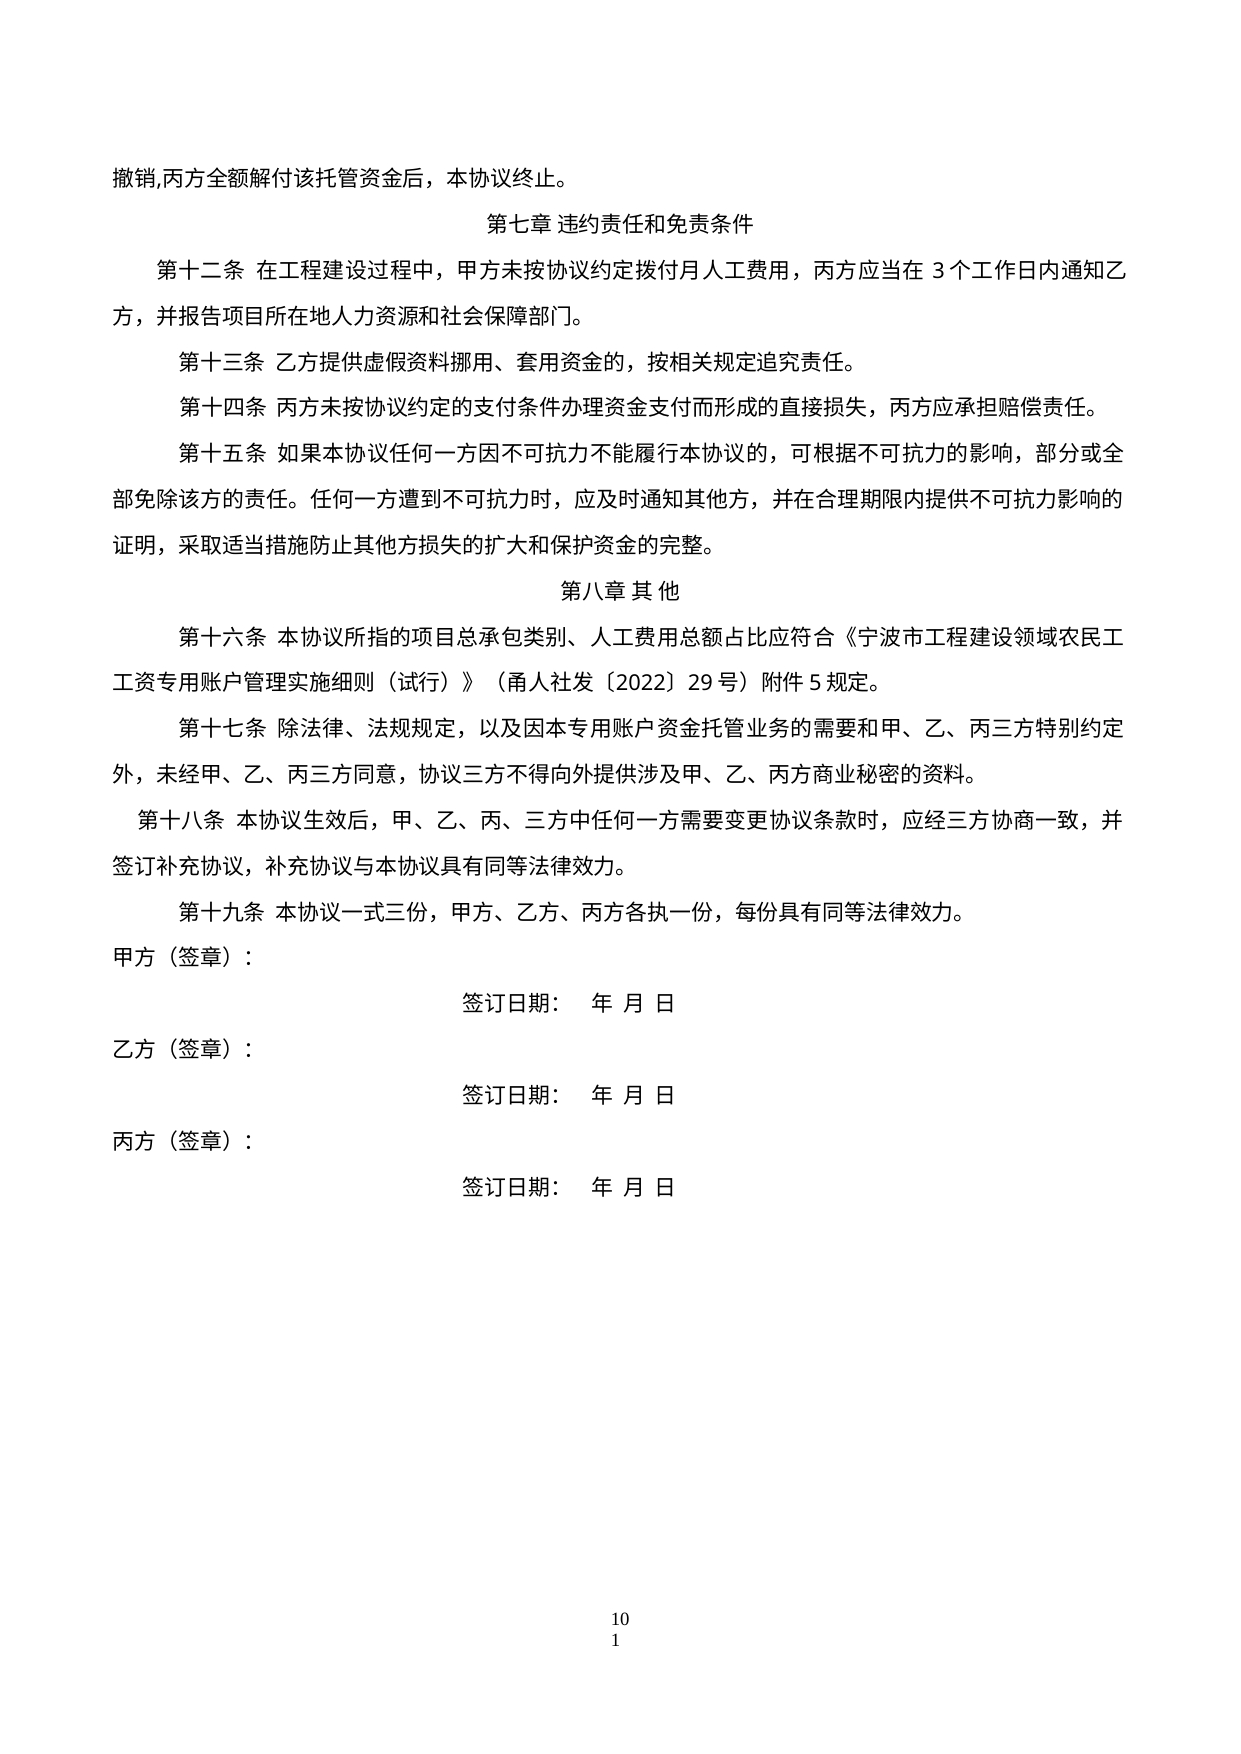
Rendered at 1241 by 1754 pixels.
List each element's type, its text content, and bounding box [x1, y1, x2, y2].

text 签订日期： 年 月 日 [112, 1158, 1128, 1204]
text 第八章 其 他 [112, 562, 1128, 608]
text 签订日期： 年 月 日 [112, 1067, 1128, 1112]
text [112, 150, 1128, 196]
text 第十九条 本协议一式三份，甲方、乙方、丙方各执一份，每份具有同等法律效力。 [112, 883, 1128, 929]
text 甲方（签章）： [112, 929, 1128, 975]
text 第七章 违约责任和免责条件 [112, 196, 1128, 242]
text 第十八条 本协议生效后，甲、乙、丙、三方中任何一方需要变更协议条款时，应经三方协商一致，并签订补充协议，补充协议与本协议具有同等法律效力。 [112, 792, 1128, 883]
text 第十三条 乙方提供虚假资料挪用、套用资金的，按相关规定追究责任。 [112, 333, 1128, 379]
text 签订日期： 年 月 日 [112, 975, 1128, 1021]
text 第十二条 在工程建设过程中，甲方未按协议约定拨付月人工费用，丙方应当在3个工作日内通知乙方，并报告项目所在地人力资源和社会保障部门。 [112, 242, 1128, 333]
text 第十七条 除法律、法规规定，以及因本专用账户资金托管业务的需要和甲、乙、丙三方特别约定外，未经甲、乙、丙三方同意，协议三方不得向外提供涉及甲、乙、丙方商业秘密的资料。 [112, 700, 1128, 792]
text 第十五条 如果本协议任何一方因不可抗力不能履行本协议的，可根据不可抗力的影响，部分或全部免除该方的责任。任何一方遭到不可抗力时，应及时通知其他方，并在合理期限内提供不可抗力影响的证明，采取适当措施防止其他方损失的扩大和保护资金的完整。 [112, 425, 1128, 562]
text 第十四条 丙方未按协议约定的支付条件办理资金支付而形成的直接损失，丙方应承担赔偿责任。 [112, 379, 1128, 425]
text 丙方（签章）： [112, 1112, 1128, 1158]
text 第十六条 本协议所指的项目总承包类别、人工费用总额占比应符合《宁波市工程建设领域农民工工资专用账户管理实施细则（试行）》（甬人社发〔2022〕29号）附件5规定。 [112, 608, 1128, 700]
text 乙方（签章）： [112, 1021, 1128, 1067]
